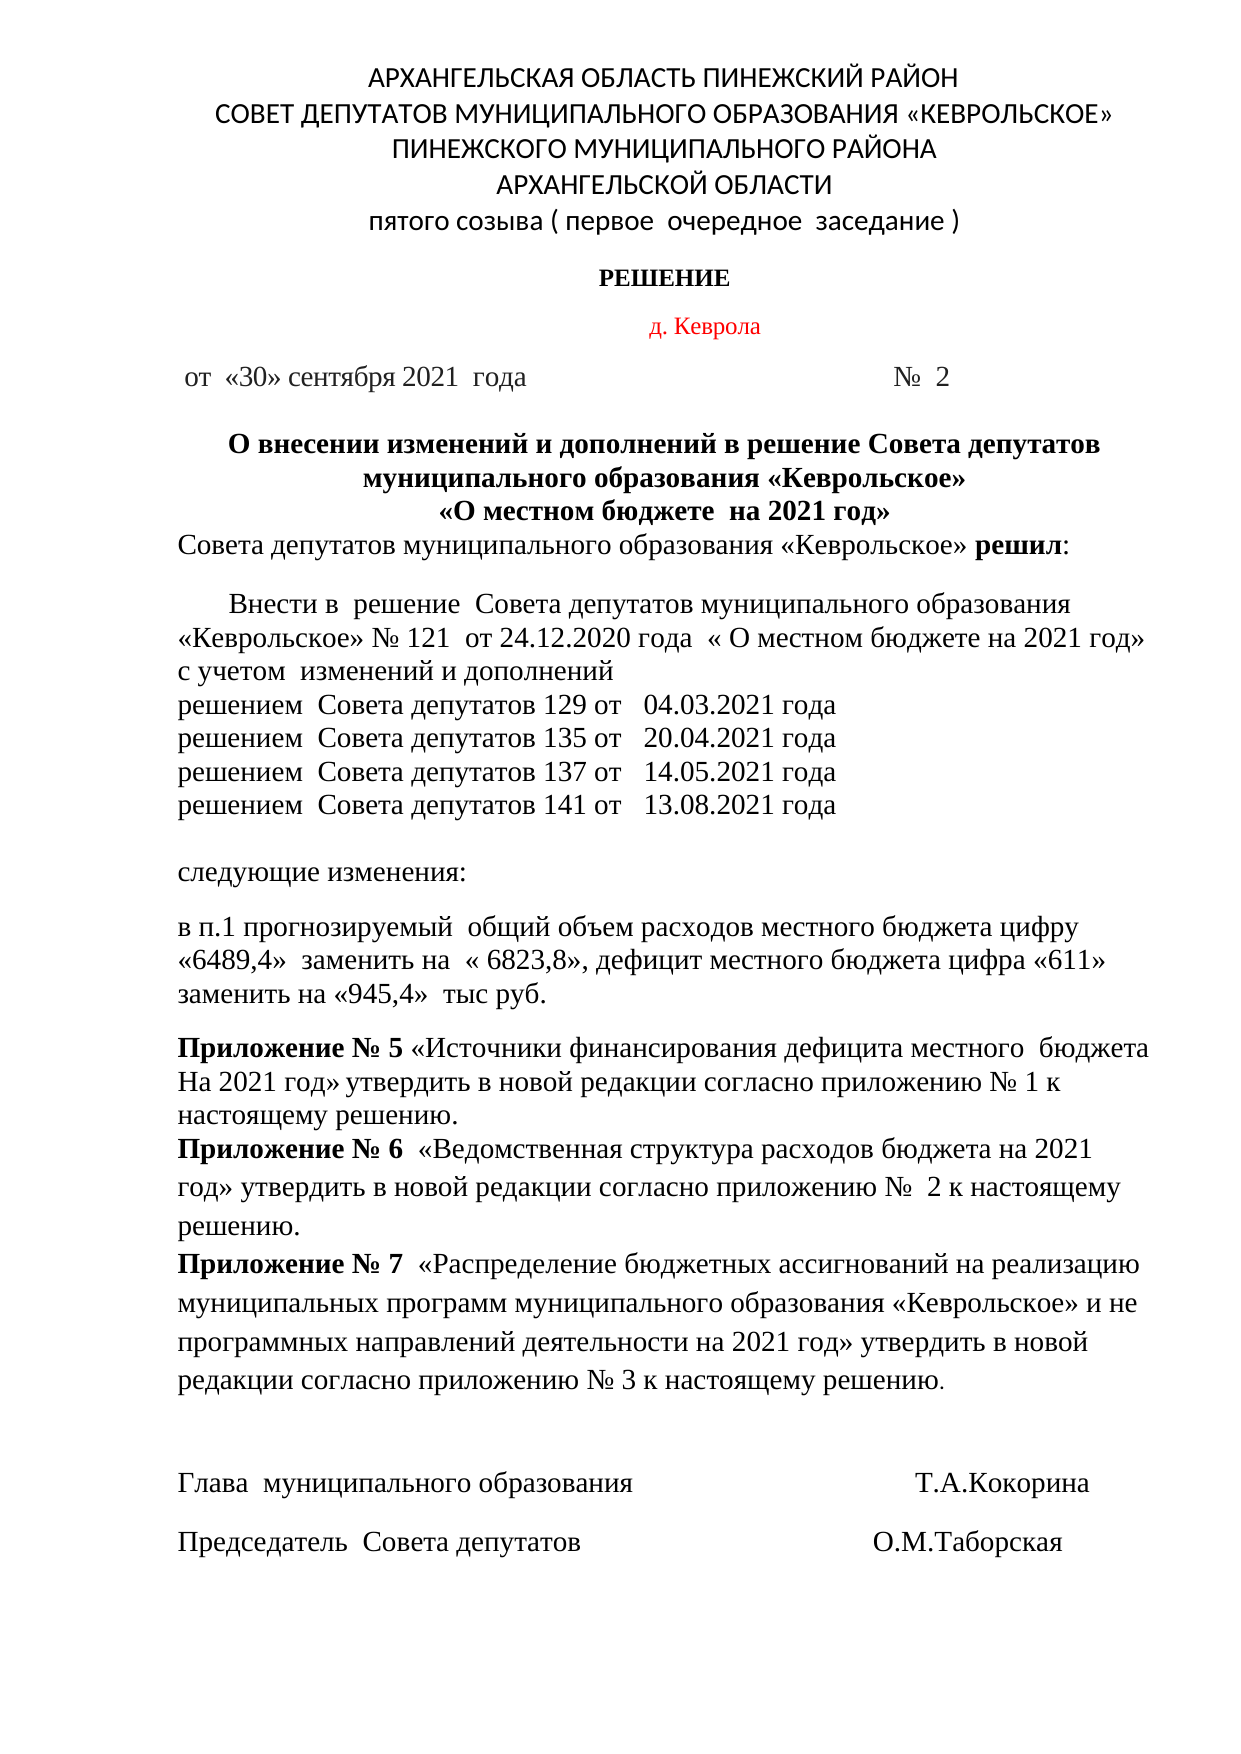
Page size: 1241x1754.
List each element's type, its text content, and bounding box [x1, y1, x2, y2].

text в п.1 прогнозируемый общий объем расходов местного бюджета цифру «6489,4» заменить на « 6823,8», дефицит местного бюджета цифра «611» заменить на «945,4» тыс руб. [177, 909, 1152, 1009]
text Приложение № 6 «Ведомственная структура расходов бюджета на 2021 год» утвердить в новой редакции согласно приложению № 2 к настоящему решению. [177, 1131, 1152, 1242]
text О внесении изменений и дополнений в решение Совета депутатов муниципального образования «Кеврольское» [177, 426, 1152, 493]
text СОВЕТ ДЕПУТАТОВ МУНИЦИПАЛЬНОГО ОБРАЗОВАНИЯ «КЕВРОЛЬСКОЕ» [177, 95, 1152, 130]
text РЕШЕНИЕ [177, 263, 1152, 292]
text АРХАНГЕЛЬСКОЙ ОБЛАСТИ [177, 166, 1152, 202]
text Приложение № 5 «Источники финансирования дефицита местного бюджета [177, 1030, 1152, 1064]
text Приложение № 7 «Распределение бюджетных ассигнований на реализацию муниципальных программ муниципального образования «Кеврольское» и не программных направлений деятельности на 2021 год» утвердить в новой редакции согласно приложению № 3 к настоящему решению. [177, 1247, 1152, 1396]
text Председатель Совета депутатов О.М.Таборская [177, 1524, 1152, 1558]
text д. Кеврола [177, 311, 1152, 340]
text Внести в решение Совета депутатов муниципального образования «Кеврольское» № 121 от 24.12.2020 года « О местном бюджете на 2021 год» с учетом изменений и дополнений [177, 586, 1152, 687]
text ПИНЕЖСКОГО МУНИЦИПАЛЬНОГО РАЙОНА [177, 130, 1152, 166]
text «О местном бюджете на 2021 год» [177, 493, 1152, 527]
text решением Совета депутатов 129 от 04.03.2021 года [177, 687, 1152, 720]
text решением Совета депутатов 135 от 20.04.2021 года [177, 720, 1152, 754]
text АРХАНГЕЛЬСКАЯ ОБЛАСТЬ ПИНЕЖСКИЙ РАЙОН [177, 59, 1152, 95]
text Совета депутатов муниципального образования «Кеврольское» решил: [177, 527, 1152, 560]
text решением Совета депутатов 137 от 14.05.2021 года [177, 754, 1152, 787]
text решением Совета депутатов 141 от 13.08.2021 года [177, 787, 1152, 821]
text следующие изменения: [177, 854, 1152, 888]
text от «30» сентября 2021 года № 2 [177, 359, 1152, 393]
text Глава муниципального образования Т.А.Кокорина [177, 1465, 1152, 1499]
text пятого созыва ( первое очередное заседание ) [177, 202, 1152, 237]
text На 2021 год» утвердить в новой редакции согласно приложению № 1 к настоящему решению. [177, 1064, 1152, 1131]
